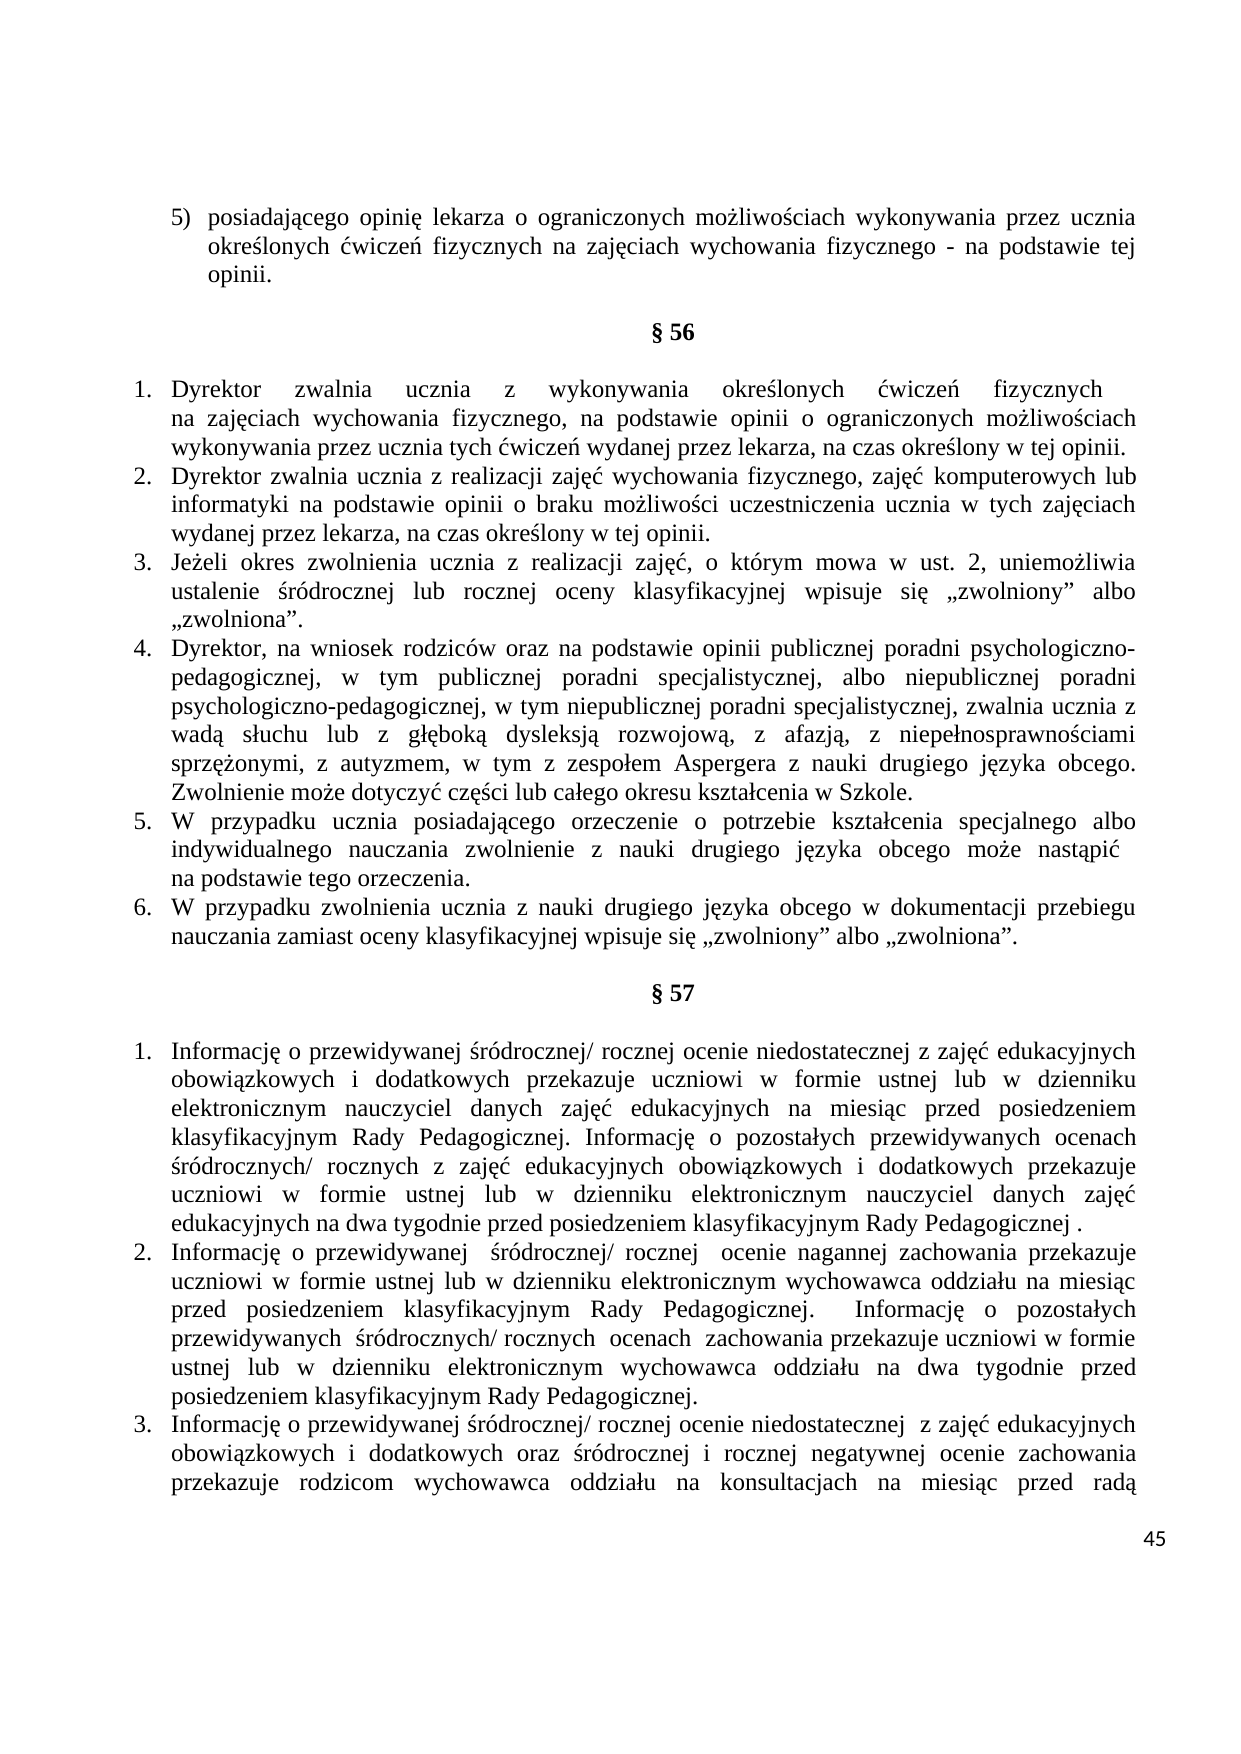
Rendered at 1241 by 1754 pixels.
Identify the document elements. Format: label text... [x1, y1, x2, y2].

list Informację o przewidywanej śródrocznej/ rocznej ocenie niedostatecznej z zajęć edukacyjnych obowiązkowych i dodatkowych przekazuje uczniowi w formie ustnej lub w dzienniku elektronicznym nauczyciel danych zajęć edukacyjnych na miesiąc przed posiedzeniem klasyfikacyjnym Rady Pedagogicznej. Informację o pozostałych przewidywanych ocenach śródrocznych/ rocznych z zajęć edukacyjnych obowiązkowych i dodatkowych przekazuje uczniowi w formie ustnej lub w dzienniku elektronicznym nauczyciel danych zajęć edukacyjnych na dwa tygodnie przed posiedzeniem klasyfikacyjnym Rady Pedagogicznej . [133, 1036, 1137, 1237]
list posiadającego opinię lekarza o ograniczonych możliwościach wykonywania przez ucznia określonych ćwiczeń fizycznych na zajęciach wychowania fizycznego - na podstawie tej opinii. [171, 202, 1137, 288]
text § 56 [208, 317, 1137, 346]
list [133, 1409, 1137, 1496]
list W przypadku ucznia posiadającego orzeczenie o potrzebie kształcenia specjalnego albo indywidualnego nauczania zwolnienie z nauki drugiego języka obcego może nastąpić na podstawie tego orzeczenia. [133, 806, 1137, 892]
list Dyrektor zwalnia ucznia z realizacji zajęć wychowania fizycznego, zajęć komputerowych lub informatyki na podstawie opinii o braku możliwości uczestniczenia ucznia w tych zajęciach wydanej przez lekarza, na czas określony w tej opinii. [133, 461, 1137, 547]
list W przypadku zwolnienia ucznia z nauki drugiego języka obcego w dokumentacji przebiegu nauczania zamiast oceny klasyfikacyjnej wpisuje się „zwolniony” albo „zwolniona”. [133, 892, 1137, 949]
list Dyrektor, na wniosek rodziców oraz na podstawie opinii publicznej poradni psychologiczno-pedagogicznej, w tym publicznej poradni specjalistycznej, albo niepublicznej poradni psychologiczno-pedagogicznej, w tym niepublicznej poradni specjalistycznej, zwalnia ucznia z wadą słuchu lub z głęboką dysleksją rozwojową, z afazją, z niepełnosprawnościami sprzężonymi, z autyzmem, w tym z zespołem Aspergera z nauki drugiego języka obcego. Zwolnienie może dotyczyć części lub całego okresu kształcenia w Szkole. [133, 633, 1137, 806]
list Informację o przewidywanej śródrocznej/ rocznej ocenie nagannej zachowania przekazuje uczniowi w formie ustnej lub w dzienniku elektronicznym wychowawca oddziału na miesiąc przed posiedzeniem klasyfikacyjnym Rady Pedagogicznej. Informację o pozostałych przewidywanych śródrocznych/ rocznych ocenach zachowania przekazuje uczniowi w formie ustnej lub w dzienniku elektronicznym wychowawca oddziału na dwa tygodnie przed posiedzeniem klasyfikacyjnym Rady Pedagogicznej. [133, 1237, 1137, 1409]
list Dyrektor zwalnia ucznia z wykonywania określonych ćwiczeń fizycznych na zajęciach wychowania fizycznego, na podstawie opinii o ograniczonych możliwościach wykonywania przez ucznia tych ćwiczeń wydanej przez lekarza, na czas określony w tej opinii. [133, 374, 1137, 461]
text § 57 [208, 978, 1137, 1007]
list Jeżeli okres zwolnienia ucznia z realizacji zajęć, o którym mowa w ust. 2, uniemożliwia ustalenie śródrocznej lub rocznej oceny klasyfikacyjnej wpisuje się „zwolniony” albo „zwolniona”. [133, 547, 1137, 633]
